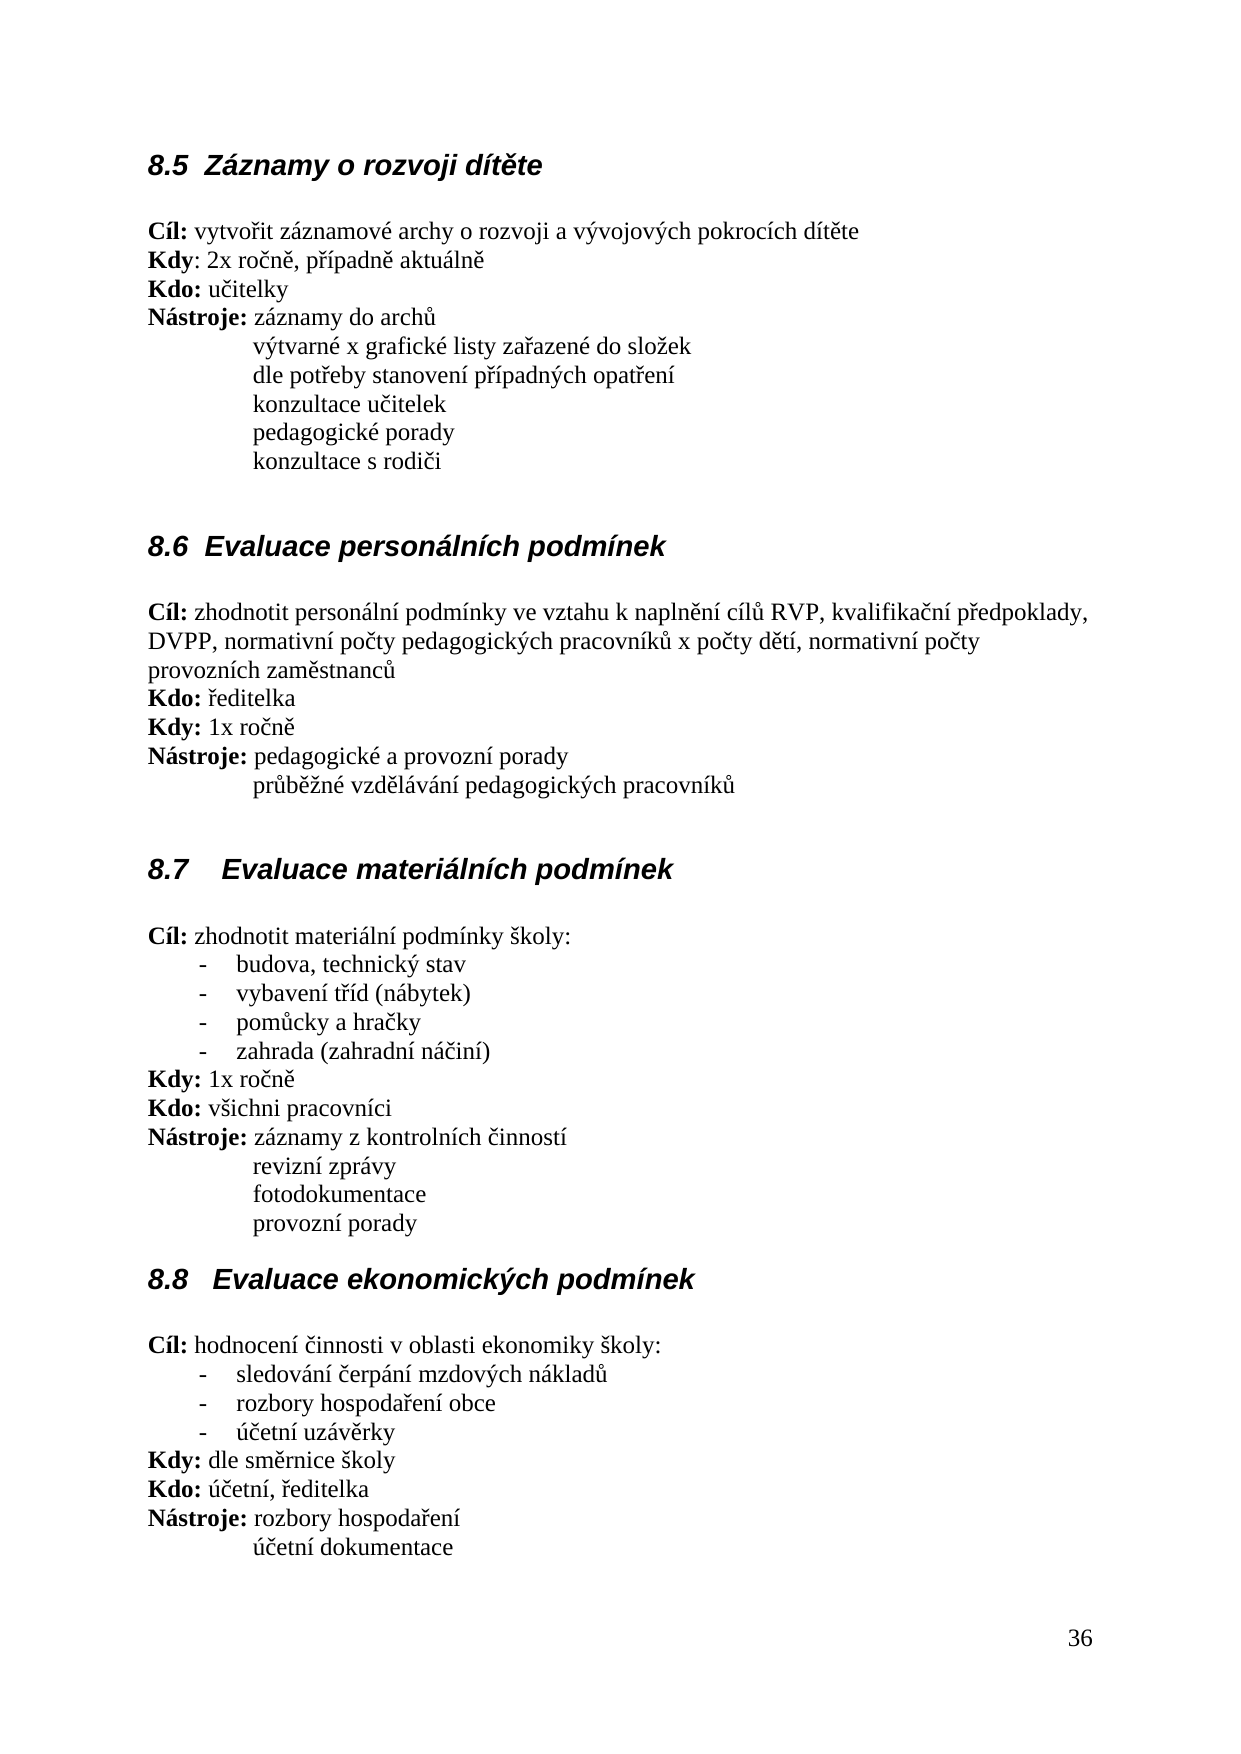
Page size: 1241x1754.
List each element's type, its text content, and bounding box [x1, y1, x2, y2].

subtitle 8.5 Záznamy o rozvoji dítěte [148, 148, 1093, 181]
list rozbory hospodaření obce [199, 1388, 1093, 1417]
text výtvarné x grafické listy zařazené do složek [148, 331, 1093, 360]
text Cíl: hodnocení činnosti v oblasti ekonomiky školy: [148, 1331, 1093, 1359]
text revizní zprávy [148, 1151, 1093, 1179]
text Kdo: účetní, ředitelka [148, 1474, 1093, 1503]
text Nástroje: záznamy do archů [148, 302, 1093, 331]
subtitle 8.8 Evaluace ekonomických podmínek [148, 1262, 1093, 1296]
text konzultace učitelek [148, 389, 1093, 417]
subtitle 8.6 Evaluace personálních podmínek [148, 529, 1093, 562]
list sledování čerpání mzdových nákladů [199, 1359, 1093, 1388]
subtitle Evaluace materiálních podmínek [148, 852, 1093, 886]
text Cíl: zhodnotit personální podmínky ve vztahu k naplnění cílů RVP, kvalifikační předpoklady, DVPP, normativní počty pedagogických pracovníků x počty dětí, normativní počty provozních zaměstnanců [148, 597, 1093, 683]
text účetní dokumentace [148, 1532, 1093, 1561]
text Kdo: ředitelka [148, 683, 1093, 712]
list účetní uzávěrky [199, 1417, 1093, 1446]
text fotodokumentace [148, 1179, 1093, 1208]
text Cíl: zhodnotit materiální podmínky školy: [148, 921, 1093, 949]
text průběžné vzdělávání pedagogických pracovníků [148, 770, 1093, 798]
text Kdy: 1x ročně [148, 1064, 1093, 1093]
list pomůcky a hračky [199, 1007, 1093, 1036]
text Nástroje: rozbory hospodaření [148, 1503, 1093, 1532]
text Kdy: 2x ročně, případně aktuálně [148, 245, 1093, 274]
text Nástroje: záznamy z kontrolních činností [148, 1122, 1093, 1151]
text pedagogické porady [148, 417, 1093, 446]
text dle potřeby stanovení případných opatření [148, 360, 1093, 389]
list vybavení tříd (nábytek) [199, 978, 1093, 1007]
text Kdo: všichni pracovníci [148, 1093, 1093, 1122]
text Kdy: dle směrnice školy [148, 1446, 1093, 1474]
text provozní porady [148, 1208, 1093, 1237]
list budova, technický stav [199, 949, 1093, 978]
text Kdo: učitelky [148, 274, 1093, 302]
text Cíl: vytvořit záznamové archy o rozvoji a vývojových pokrocích dítěte [148, 216, 1093, 245]
text Nástroje: pedagogické a provozní porady [148, 741, 1093, 770]
text konzultace s rodiči [148, 446, 1093, 475]
list zahrada (zahradní náčiní) [199, 1036, 1093, 1064]
text Kdy: 1x ročně [148, 712, 1093, 741]
